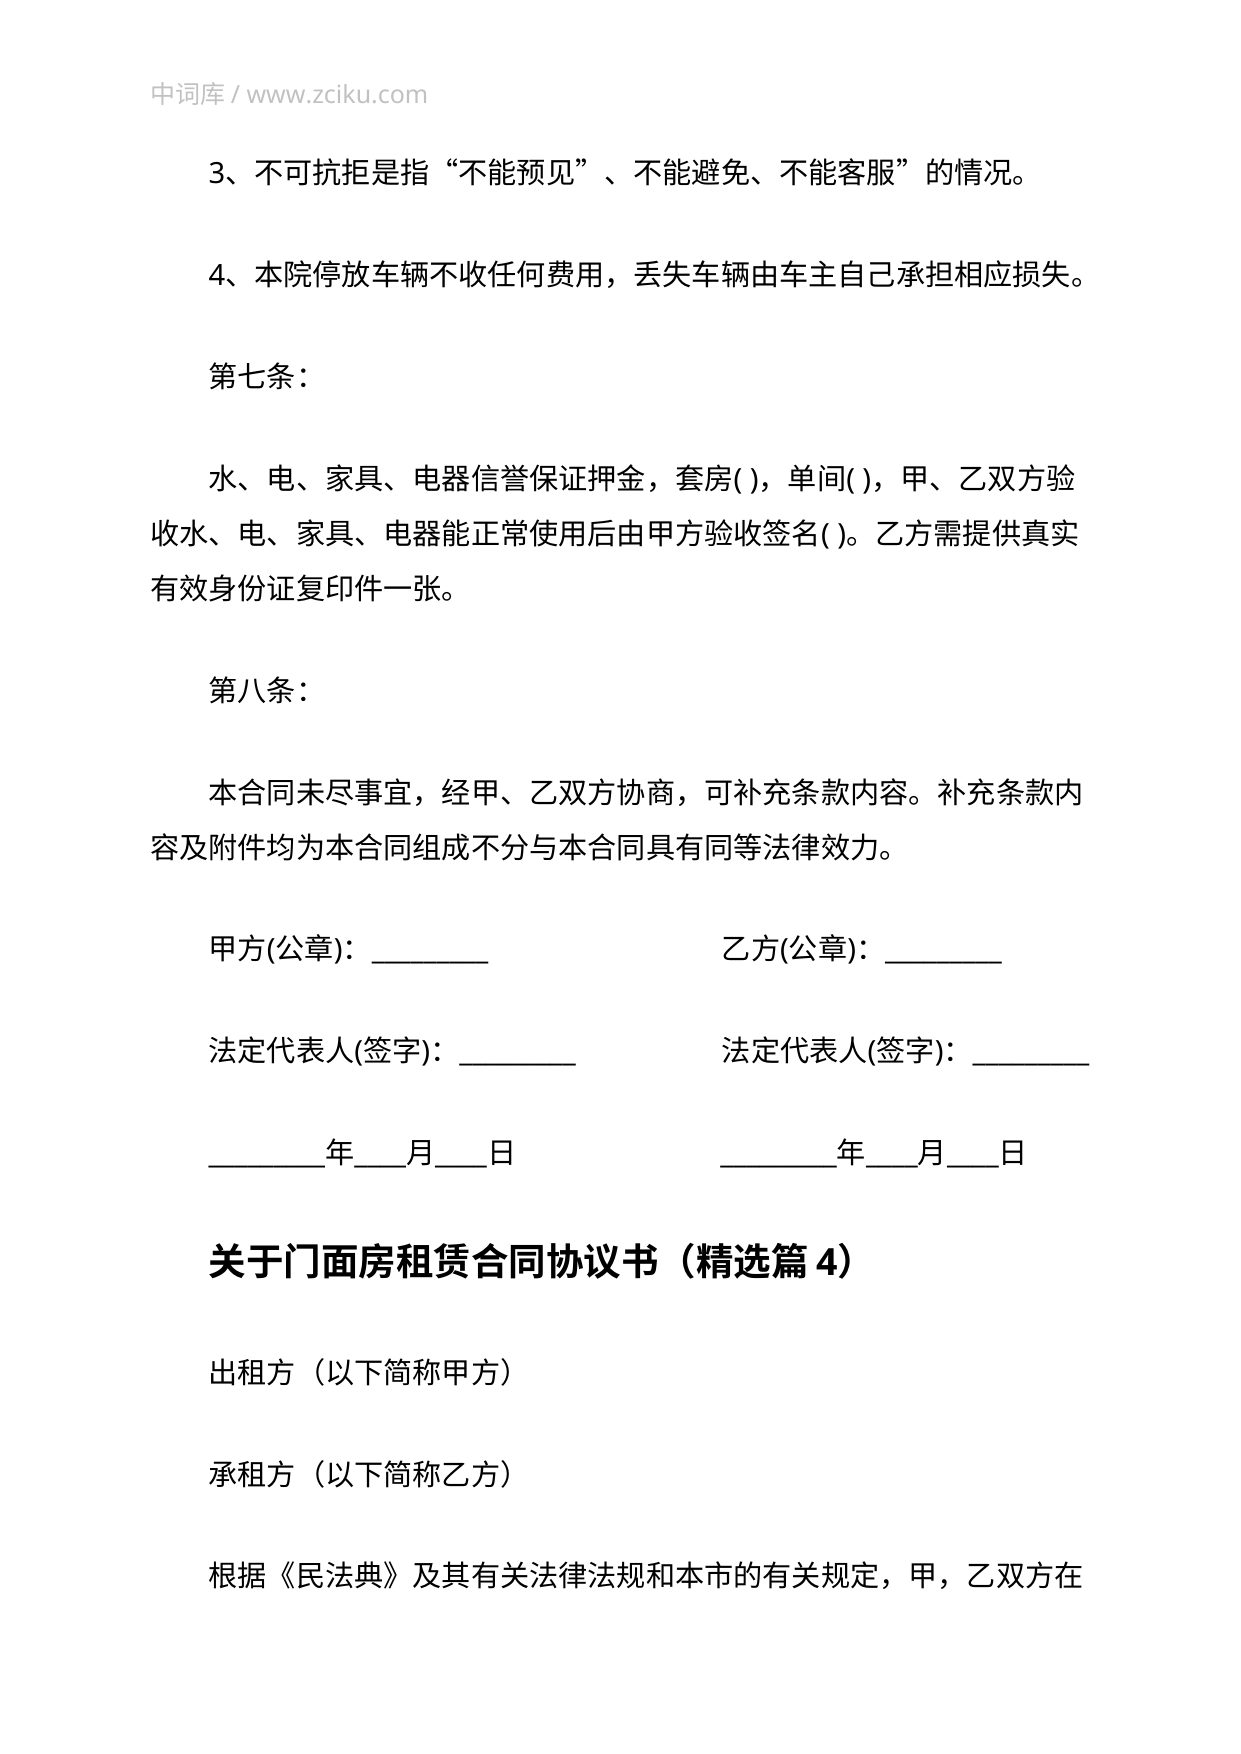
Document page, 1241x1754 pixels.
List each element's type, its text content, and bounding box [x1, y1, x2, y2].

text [150, 1553, 1090, 1595]
text 甲方(公章)：_________ 乙方(公章)：_________ [150, 926, 1090, 968]
text 出租方（以下简称甲方） [150, 1349, 1090, 1392]
text _________年____月____日 _________年____月____日 [150, 1130, 1090, 1172]
text 水、电、家具、电器信誉保证押金，套房( )，单间( )，甲、乙双方验收水、电、家具、电器能正常使用后由甲方验收签名( )。乙方需提供真实有效身份证复印件一张。 [150, 456, 1090, 608]
text 第七条： [150, 354, 1090, 396]
text 本合同未尽事宜，经甲、乙双方协商，可补充条款内容。补充条款内容及附件均为本合同组成不分与本合同具有同等法律效力。 [150, 769, 1090, 866]
text 关于门面房租赁合同协议书（精选篇4） [150, 1232, 1090, 1286]
text 4、本院停放车辆不收任何费用，丢失车辆由车主自己承担相应损失。 [150, 252, 1090, 294]
text 承租方（以下简称乙方） [150, 1451, 1090, 1493]
text 3、不可抗拒是指“不能预见”、不能避免、不能客服”的情况。 [150, 150, 1090, 192]
text 法定代表人(签字)：_________ 法定代表人(签字)：_________ [150, 1028, 1090, 1070]
text 第八条： [150, 667, 1090, 710]
